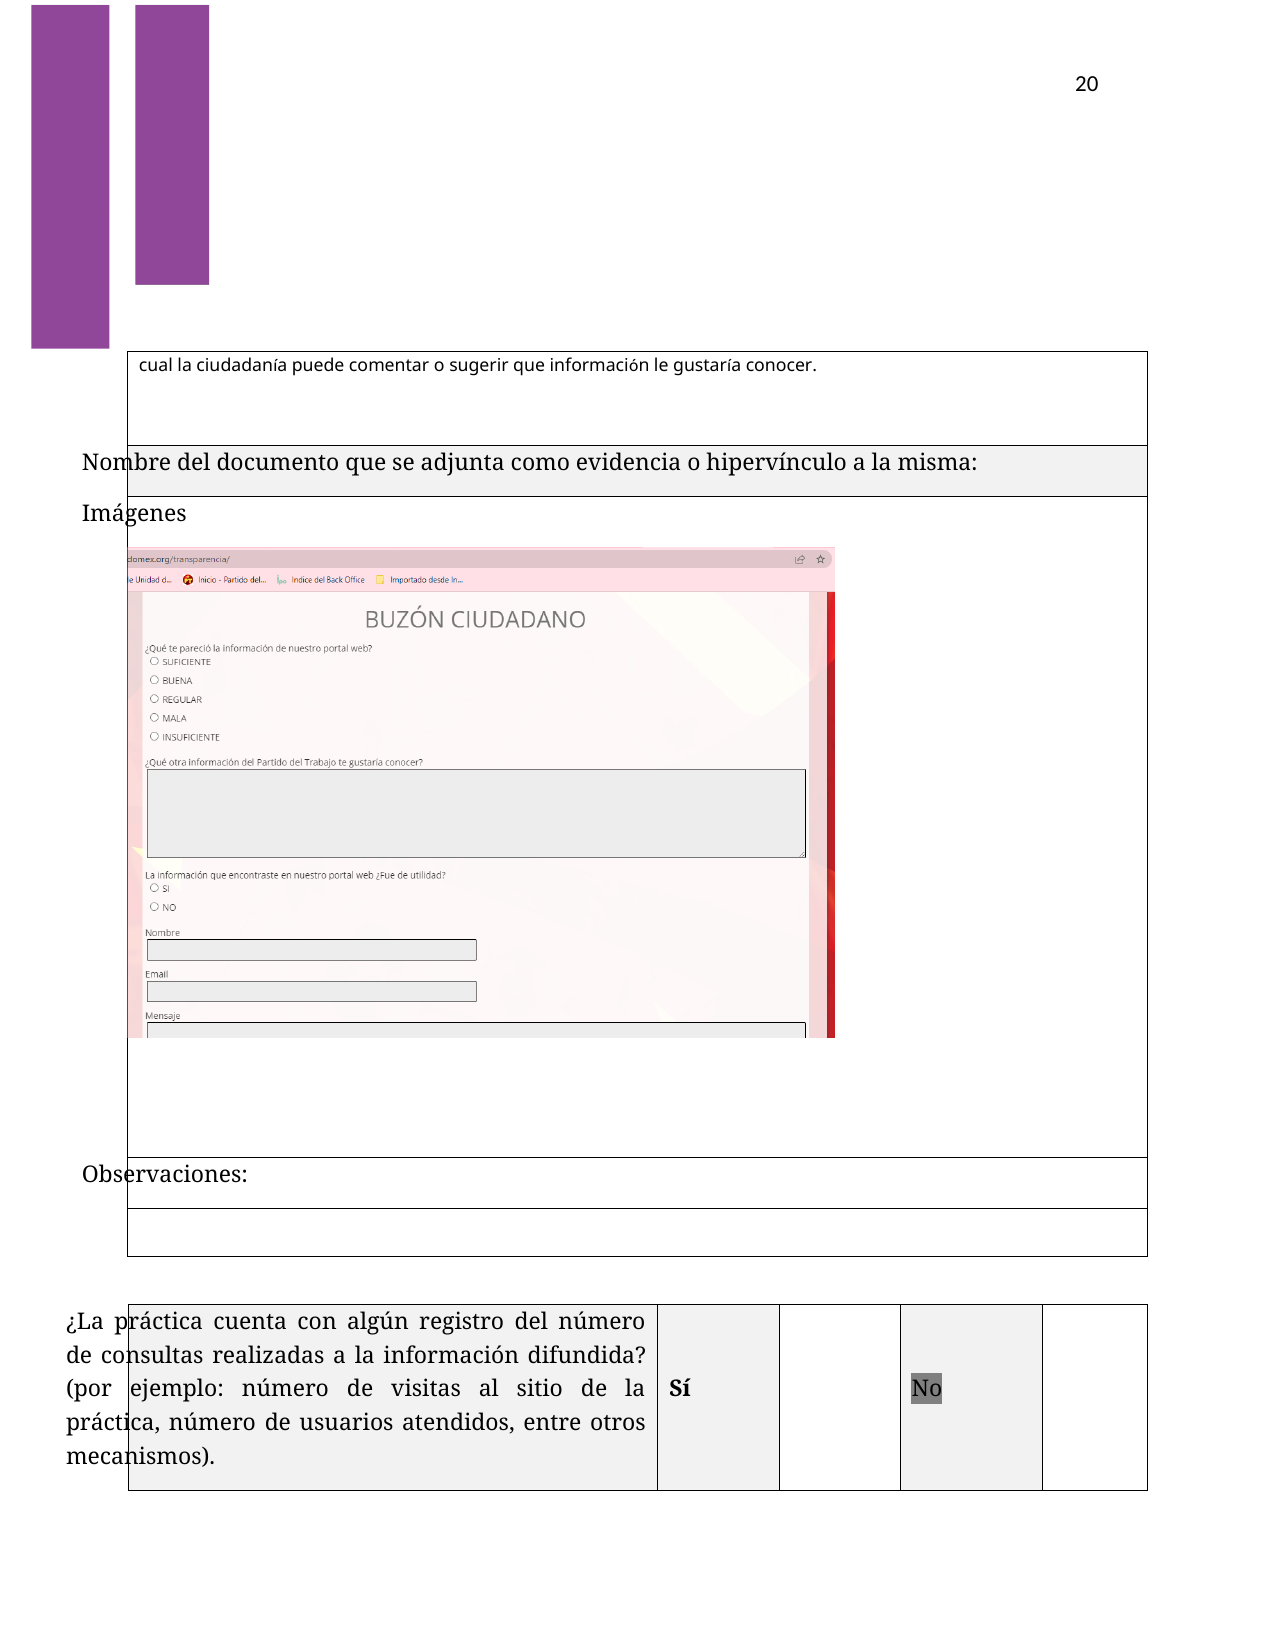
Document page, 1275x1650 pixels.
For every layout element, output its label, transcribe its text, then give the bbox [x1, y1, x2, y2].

table_header Sí [658, 1305, 779, 1490]
table_header ¿La práctica cuenta con algún registro del número de consultas realizadas a la información difundida? (por ejemplo: número de visitas al sitio de la práctica, número de usuarios atendidos, entre otros mecanismos). [129, 1305, 657, 1490]
table_cell Nombre del documento que se adjunta como evidencia o hipervínculo a la misma: [128, 446, 1147, 496]
table_header [1043, 1305, 1147, 1490]
table_header [780, 1305, 900, 1490]
table_cell [128, 1209, 1147, 1256]
table_cell Imágenes [128, 497, 1147, 1157]
picture [31, 4, 210, 349]
table_header No [901, 1305, 1042, 1490]
table_cell Observaciones: [128, 1158, 1147, 1208]
picture [127, 547, 835, 1038]
